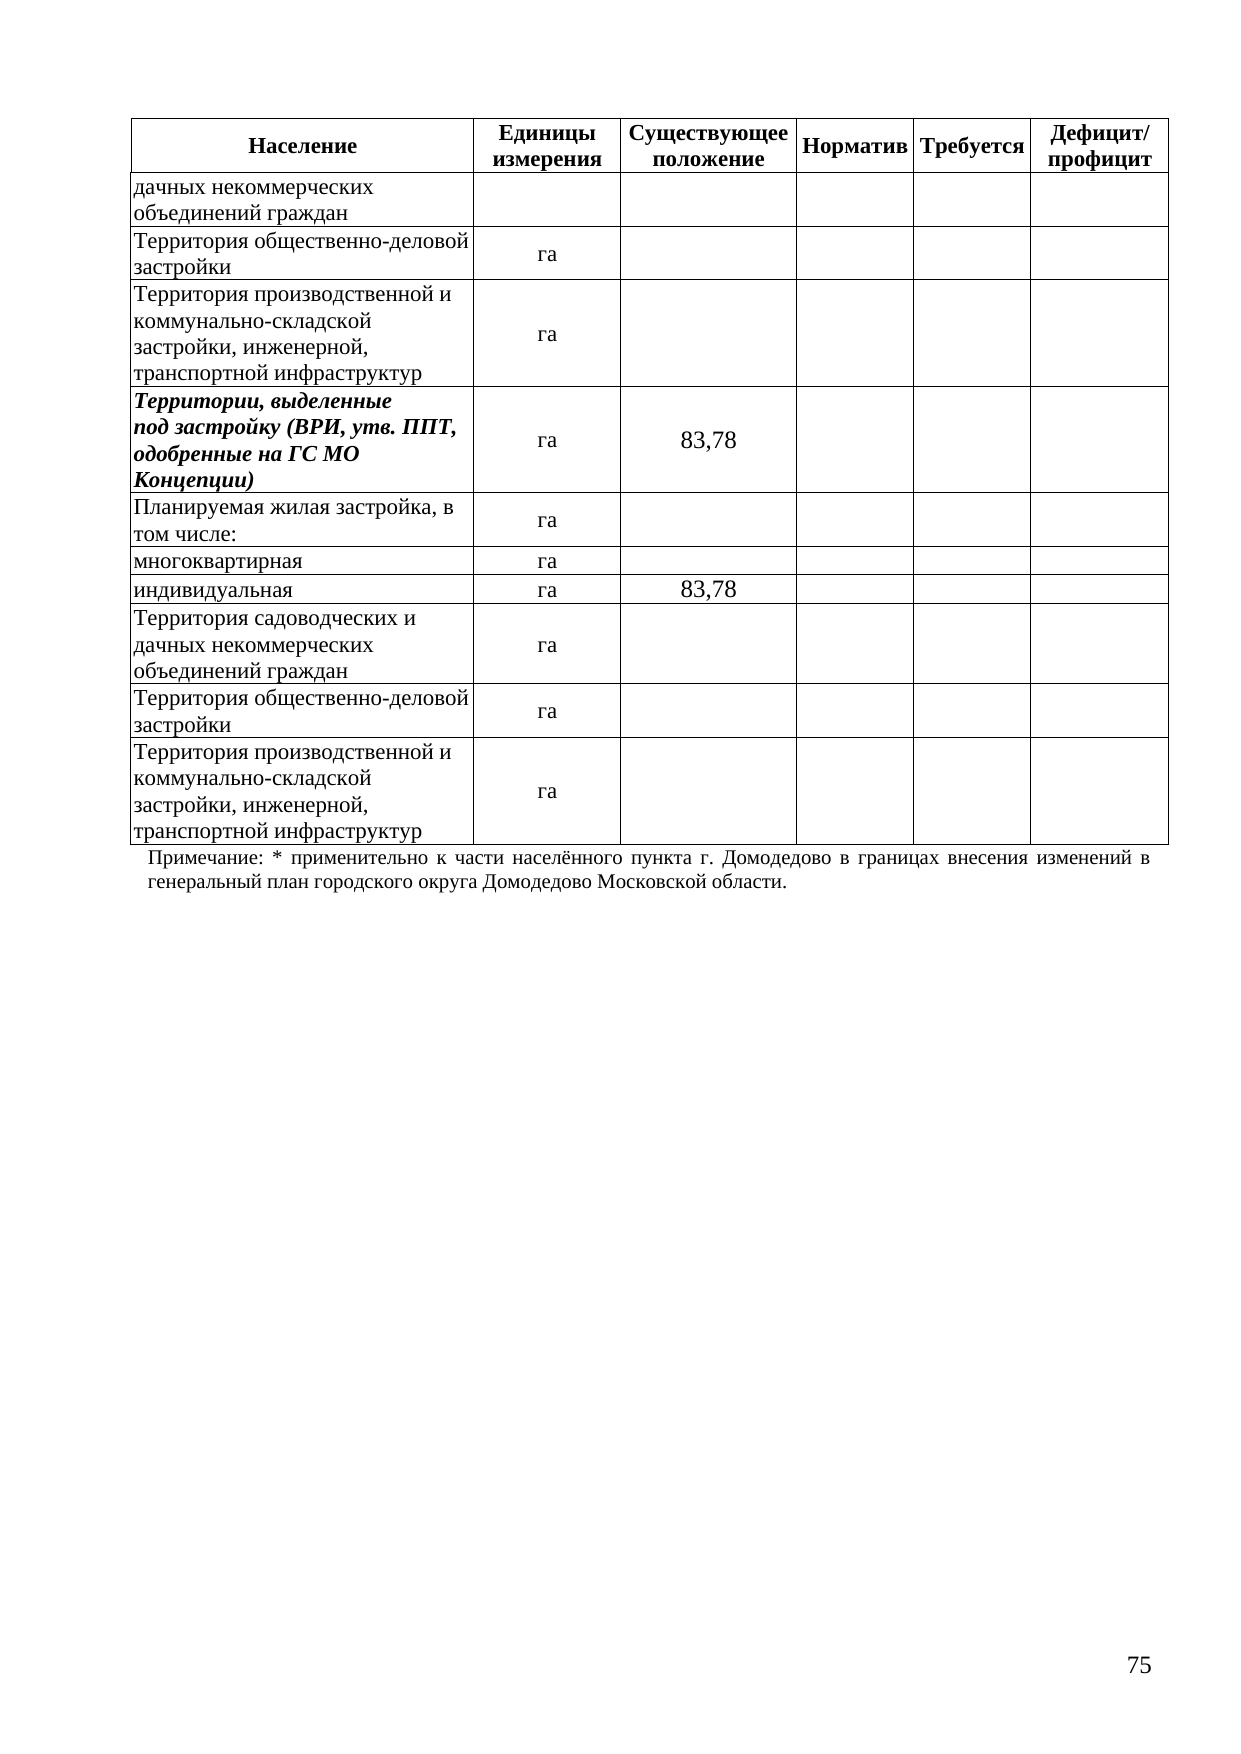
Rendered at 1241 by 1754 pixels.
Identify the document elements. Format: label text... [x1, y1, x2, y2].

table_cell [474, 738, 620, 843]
table_header Существующее положение [621, 119, 796, 172]
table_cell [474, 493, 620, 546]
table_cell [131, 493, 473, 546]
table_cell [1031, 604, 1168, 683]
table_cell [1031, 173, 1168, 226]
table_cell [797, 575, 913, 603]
table_header Норматив [797, 119, 913, 172]
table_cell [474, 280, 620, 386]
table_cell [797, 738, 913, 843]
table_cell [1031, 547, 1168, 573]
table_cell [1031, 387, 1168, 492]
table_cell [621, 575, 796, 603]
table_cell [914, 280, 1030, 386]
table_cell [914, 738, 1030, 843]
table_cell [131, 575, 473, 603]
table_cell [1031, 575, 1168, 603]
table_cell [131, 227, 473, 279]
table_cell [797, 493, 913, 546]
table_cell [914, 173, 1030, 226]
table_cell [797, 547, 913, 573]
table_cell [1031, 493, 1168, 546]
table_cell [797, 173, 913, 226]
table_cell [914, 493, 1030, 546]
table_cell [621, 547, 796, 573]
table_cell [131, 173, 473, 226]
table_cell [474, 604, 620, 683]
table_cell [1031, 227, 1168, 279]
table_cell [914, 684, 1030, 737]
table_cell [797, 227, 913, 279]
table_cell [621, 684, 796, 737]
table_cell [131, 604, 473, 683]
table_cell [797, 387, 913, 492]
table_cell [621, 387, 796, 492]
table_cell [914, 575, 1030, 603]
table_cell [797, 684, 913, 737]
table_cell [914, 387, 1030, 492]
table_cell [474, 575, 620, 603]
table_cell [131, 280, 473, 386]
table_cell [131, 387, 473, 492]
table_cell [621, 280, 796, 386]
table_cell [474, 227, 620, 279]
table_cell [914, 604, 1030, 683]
table_header Требуется [914, 119, 1030, 172]
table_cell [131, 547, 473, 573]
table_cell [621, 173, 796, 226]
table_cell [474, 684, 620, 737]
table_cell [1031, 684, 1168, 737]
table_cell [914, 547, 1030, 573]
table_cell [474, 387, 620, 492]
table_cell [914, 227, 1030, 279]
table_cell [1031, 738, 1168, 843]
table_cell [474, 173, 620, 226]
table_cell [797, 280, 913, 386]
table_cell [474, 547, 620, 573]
table_header Дефицит/ профицит [1031, 119, 1168, 172]
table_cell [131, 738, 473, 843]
text Примечание: * применительно к части населённого пункта г. Домодедово в границах внесения изменений в генеральный план городского округа Домодедово Московской области. [148, 845, 1152, 893]
table_header Население [132, 119, 473, 172]
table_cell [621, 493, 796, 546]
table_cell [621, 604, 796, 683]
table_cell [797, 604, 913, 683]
table_header Единицы измерения [474, 119, 620, 172]
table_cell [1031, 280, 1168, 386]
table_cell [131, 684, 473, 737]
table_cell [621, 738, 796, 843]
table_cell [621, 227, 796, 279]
